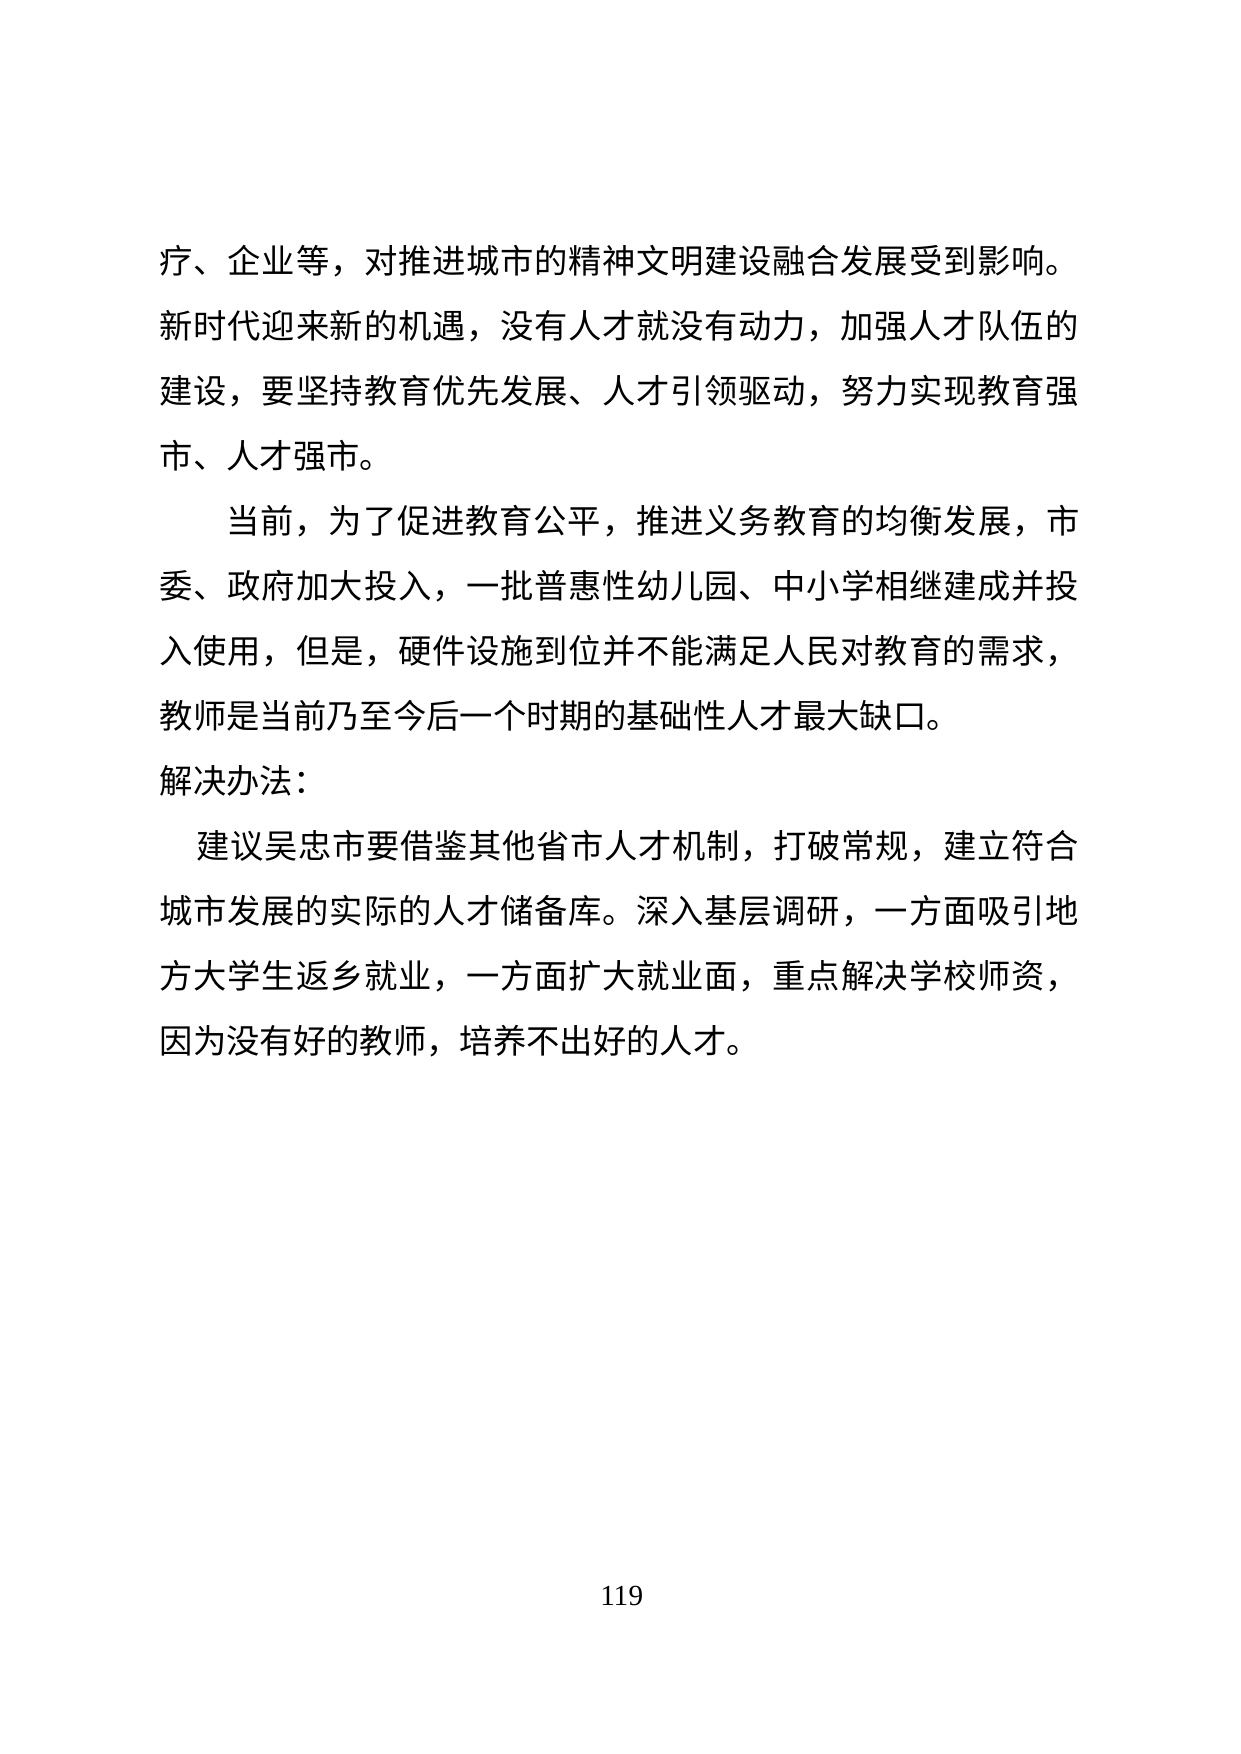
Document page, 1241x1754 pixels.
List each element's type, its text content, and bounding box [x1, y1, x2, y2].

text 建议吴忠市要借鉴其他省市人才机制，打破常规，建立符合城市发展的实际的人才储备库。深入基层调研，一方面吸引地方大学生返乡就业，一方面扩大就业面，重点解决学校师资，因为没有好的教师，培养不出好的人才。 [159, 812, 1081, 1072]
text 当前，为了促进教育公平，推进义务教育的均衡发展，市委、政府加大投入，一批普惠性幼儿园、中小学相继建成并投入使用，但是，硬件设施到位并不能满足人民对教育的需求，教师是当前乃至今后一个时期的基础性人才最大缺口。 [159, 487, 1081, 747]
text 解决办法： [159, 747, 1081, 812]
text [159, 227, 1081, 487]
